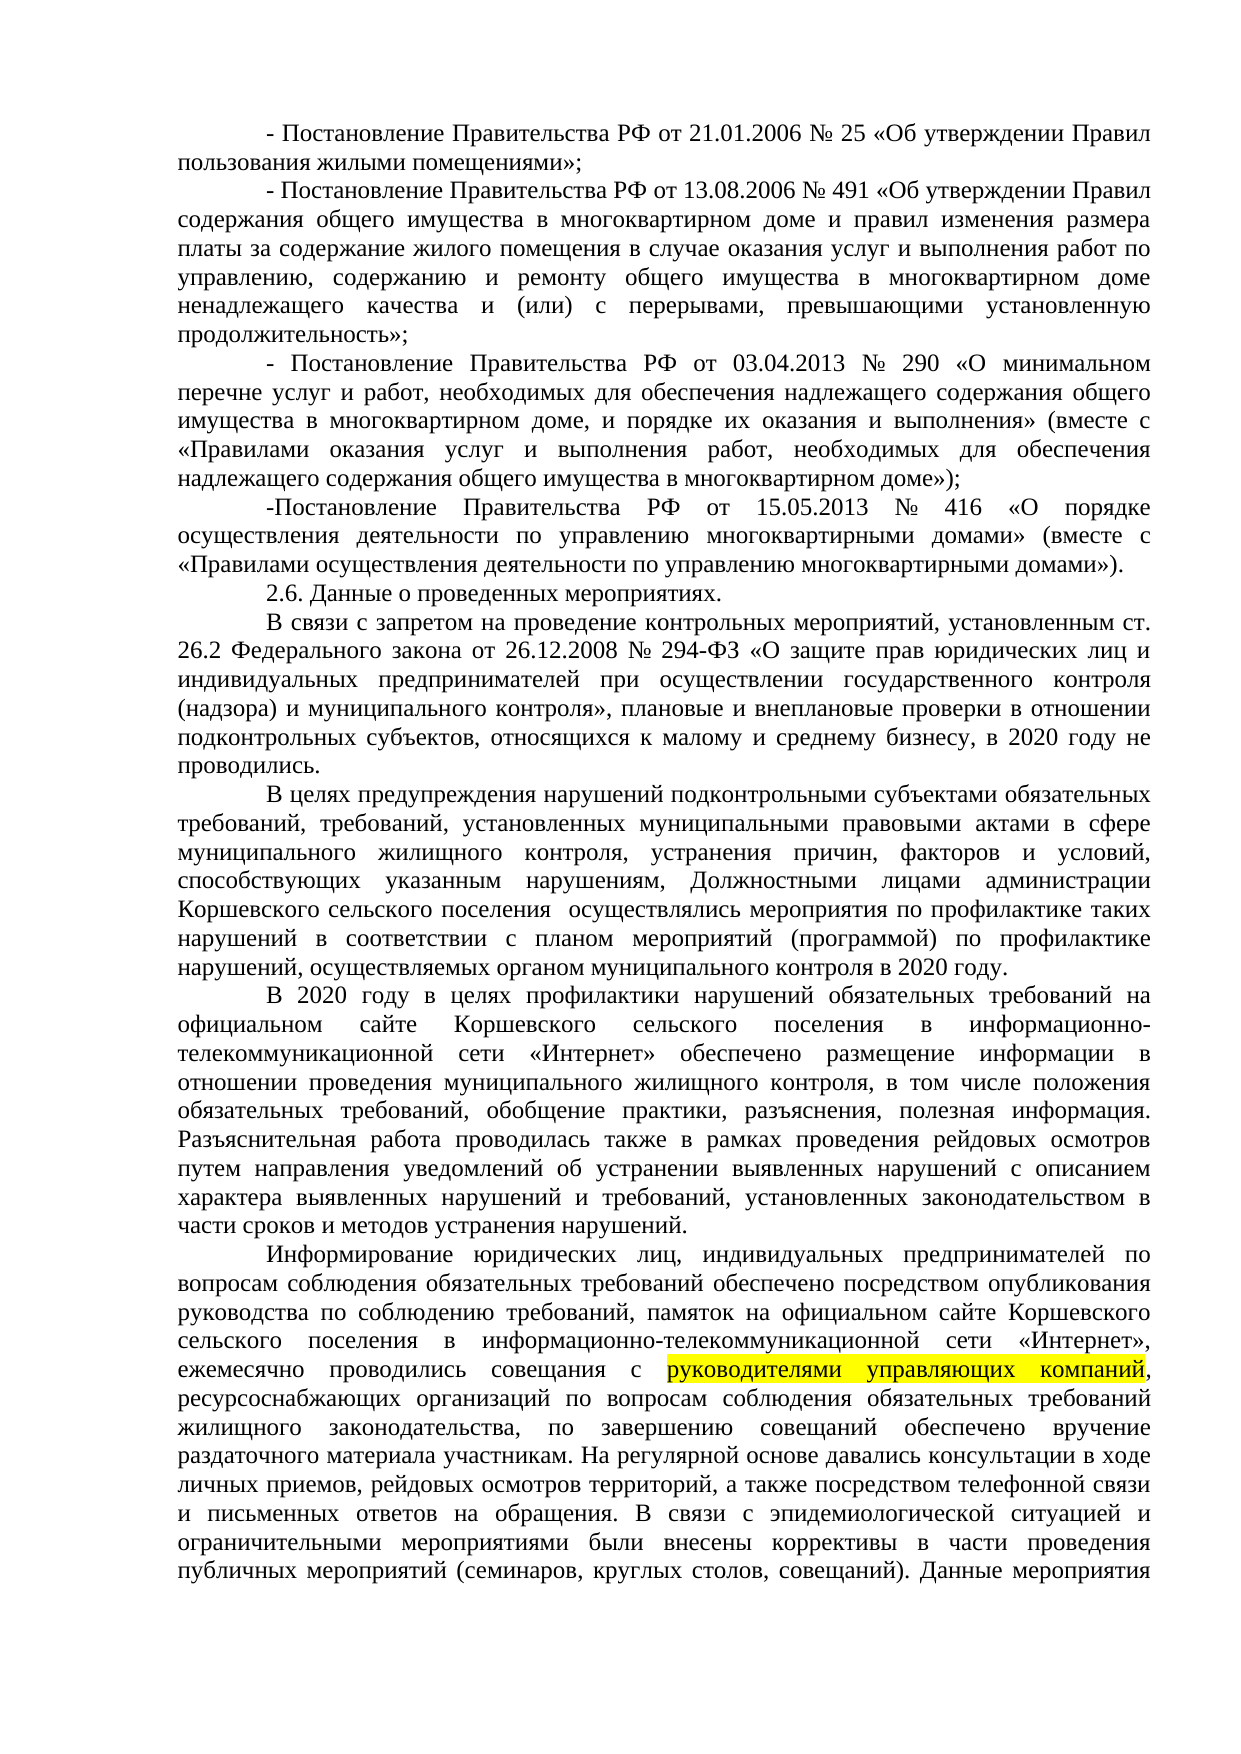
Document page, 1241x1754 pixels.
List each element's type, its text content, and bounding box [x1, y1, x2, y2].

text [177, 1239, 1152, 1584]
text - Постановление Правительства РФ от 13.08.2006 № 491 «Об утверждении Правил содержания общего имущества в многоквартирном доме и правил изменения размера платы за содержание жилого помещения в случае оказания услуг и выполнения работ по управлению, содержанию и ремонту общего имущества в многоквартирном доме ненадлежащего качества и (или) с перерывами, превышающими установленную продолжительность»; [177, 176, 1152, 348]
text - Постановление Правительства РФ от 21.01.2006 № 25 «Об утверждении Правил пользования жилыми помещениями»; [177, 118, 1152, 176]
text В целях предупреждения нарушений подконтрольными субъектами обязательных требований, требований, установленных муниципальными правовыми актами в сфере муниципального жилищного контроля, устранения причин, факторов и условий, способствующих указанным нарушениям, Должностными лицами администрации Коршевского сельского поселения осуществлялись мероприятия по профилактике таких нарушений в соответствии с планом мероприятий (программой) по профилактике нарушений, осуществляемых органом муниципального контроля в 2020 году. [177, 779, 1152, 981]
text 2.6. Данные о проведенных мероприятиях. [177, 578, 1152, 607]
text - Постановление Правительства РФ от 03.04.2013 № 290 «О минимальном перечне услуг и работ, необходимых для обеспечения надлежащего содержания общего имущества в многоквартирном доме, и порядке их оказания и выполнения» (вместе с «Правилами оказания услуг и выполнения работ, необходимых для обеспечения надлежащего содержания общего имущества в многоквартирном доме»); [177, 348, 1152, 492]
text В 2020 году в целях профилактики нарушений обязательных требований на официальном сайте Коршевского сельского поселения в информационно-телекоммуникационной сети «Интернет» обеспечено размещение информации в отношении проведения муниципального жилищного контроля, в том числе положения обязательных требований, обобщение практики, разъяснения, полезная информация. Разъяснительная работа проводилась также в рамках проведения рейдовых осмотров путем направления уведомлений об устранении выявленных нарушений с описанием характера выявленных нарушений и требований, установленных законодательством в части сроков и методов устранения нарушений. [177, 981, 1152, 1239]
text -Постановление Правительства РФ от 15.05.2013 № 416 «О порядке осуществления деятельности по управлению многоквартирными домами» (вместе с «Правилами осуществления деятельности по управлению многоквартирными домами»). [177, 492, 1152, 578]
text В связи с запретом на проведение контрольных мероприятий, установленным ст. 26.2 Федерального закона от 26.12.2008 № 294-ФЗ «О защите прав юридических лиц и индивидуальных предпринимателей при осуществлении государственного контроля (надзора) и муниципального контроля», плановые и внеплановые проверки в отношении подконтрольных субъектов, относящихся к малому и среднему бизнесу, в 2020 году не проводились. [177, 607, 1152, 779]
